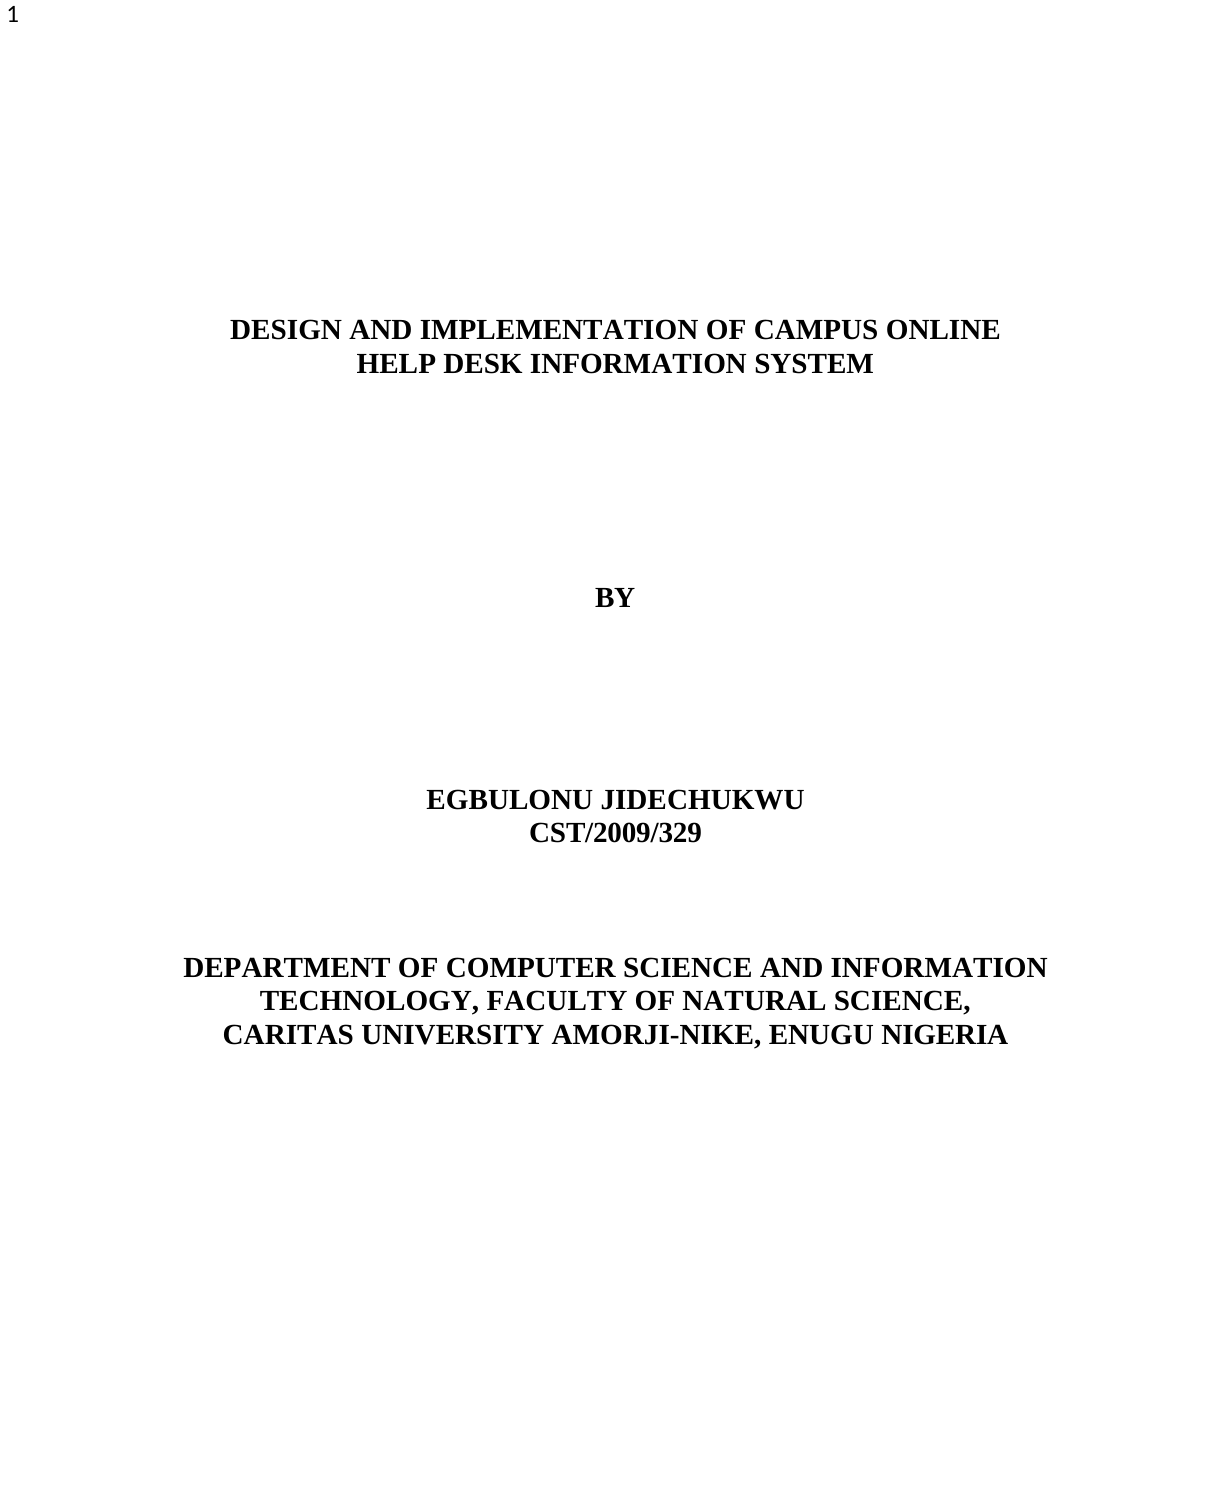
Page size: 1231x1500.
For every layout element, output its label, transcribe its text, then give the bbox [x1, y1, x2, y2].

text BY [194, 581, 1036, 614]
text CARITAS UNIVERSITY AMORJI-NIKE, ENUGU NIGERIA [194, 1017, 1036, 1050]
text DESIGN AND IMPLEMENTATION OF CAMPUS ONLINE HELP DESK INFORMATION SYSTEM [194, 312, 1036, 379]
text EGBULONU JIDECHUKWU CST/2009/329 [392, 782, 838, 849]
text DEPARTMENT OF COMPUTER SCIENCE AND INFORMATION TECHNOLOGY, FACULTY OF NATURAL SCIENCE, [94, 950, 1136, 1017]
